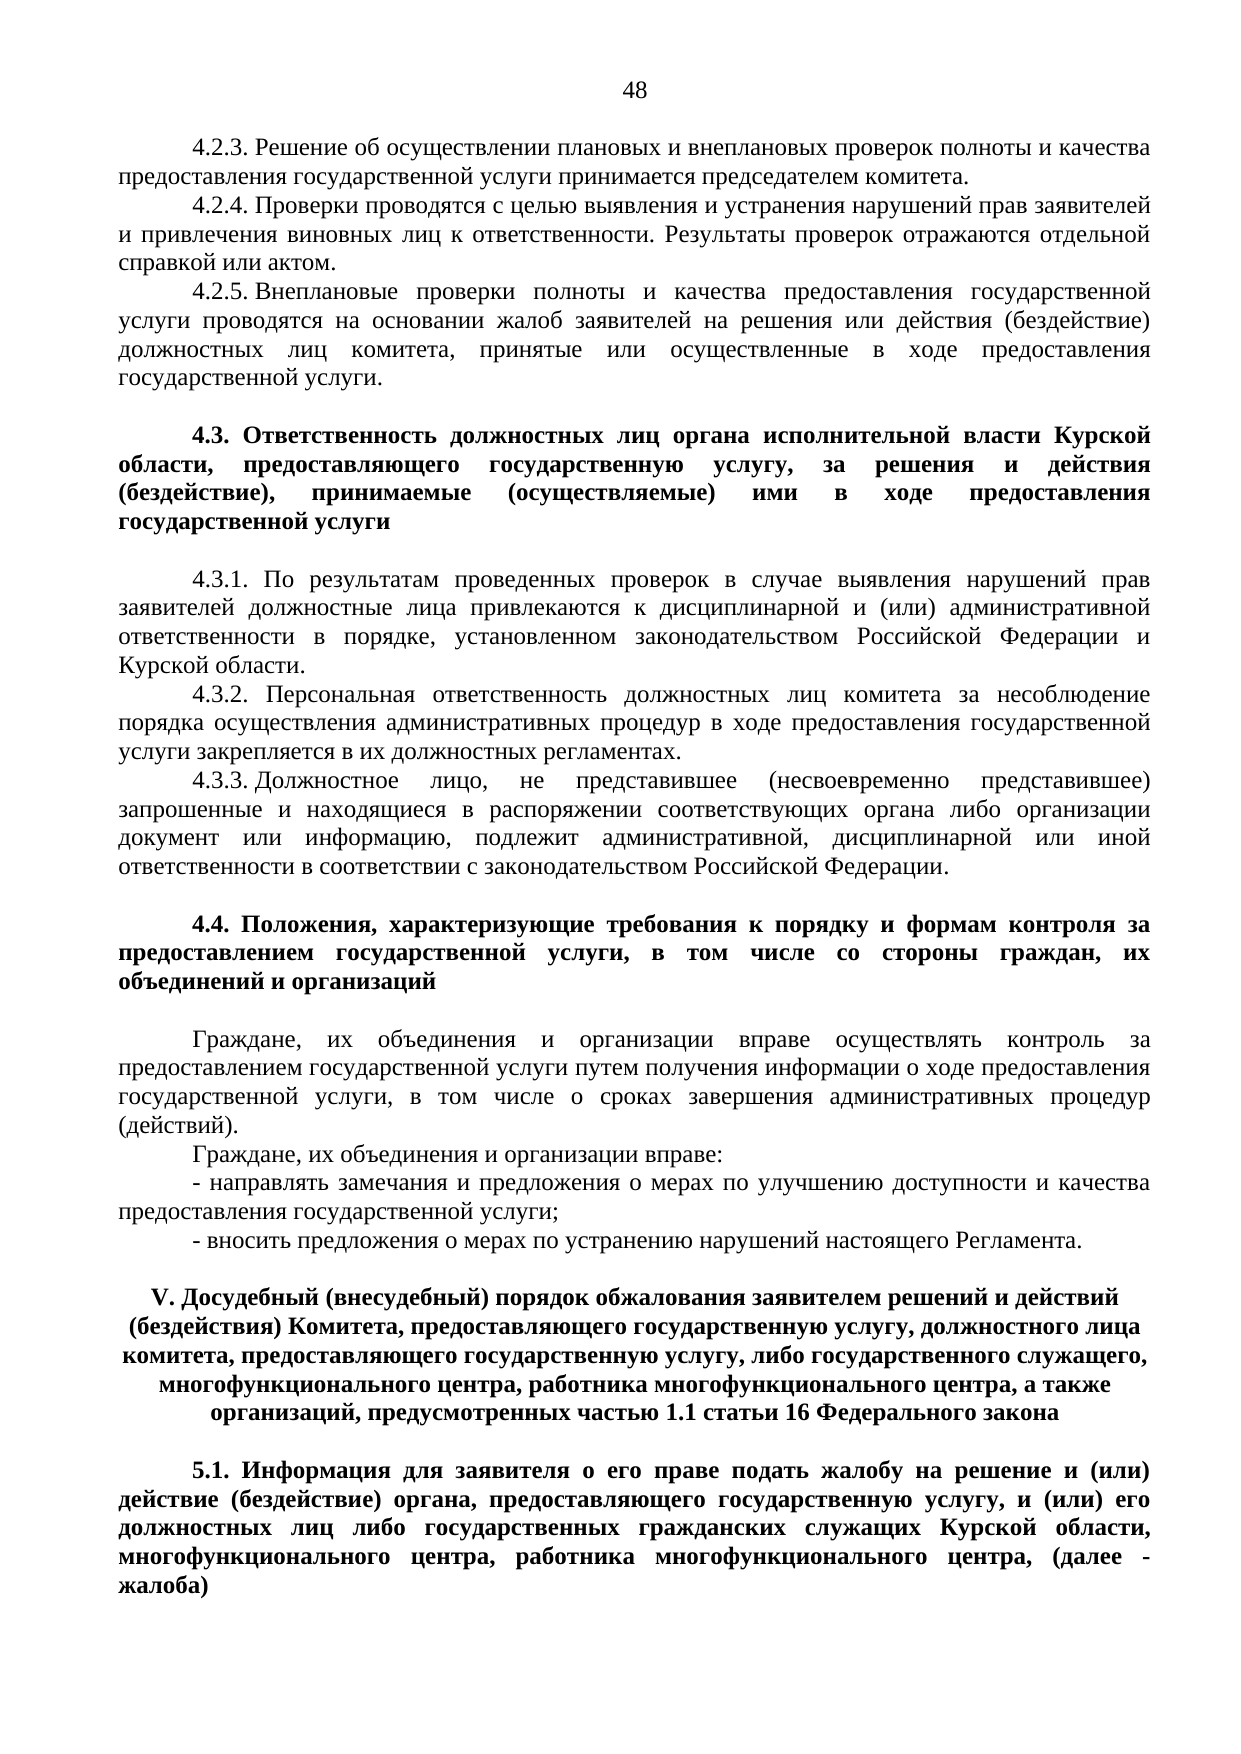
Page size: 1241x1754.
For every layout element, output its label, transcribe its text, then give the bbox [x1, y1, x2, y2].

text 4.3. Ответственность должностных лиц органа исполнительной власти Курской области, предоставляющего государственную услугу, за решения и действия (бездействие), принимаемые (осуществляемые) ими в ходе предоставления государственной услуги [118, 420, 1152, 535]
text 4.3.1. По результатам проведенных проверок в случае выявления нарушений прав заявителей должностные лица привлекаются к дисциплинарной и (или) административной ответственности в порядке, установленном законодательством Российской Федерации и Курской области. [118, 564, 1152, 679]
text 4.2.3. Решение об осуществлении плановых и внеплановых проверок полноты и качества предоставления государственной услуги принимается председателем комитета. [118, 132, 1152, 190]
text - вносить предложения о мерах по устранению нарушений настоящего Регламента. [118, 1225, 1152, 1254]
text 4.2.4. Проверки проводятся с целью выявления и устранения нарушений прав заявителей и привлечения виновных лиц к ответственности. Результаты проверок отражаются отдельной справкой или актом. [118, 190, 1152, 276]
text 5.1. Информация для заявителя о его праве подать жалобу на решение и (или) действие (бездействие) органа, предоставляющего государственную услугу, и (или) его должностных лиц либо государственных гражданских служащих Курской области, многофункционального центра, работника многофункционального центра, (далее - жалоба) [118, 1455, 1152, 1599]
text 4.3.3. Должностное лицо, не представившее (несвоевременно представившее) запрошенные и находящиеся в распоряжении соответствующих органа либо организации документ или информацию, подлежит административной, дисциплинарной или иной ответственности в соответствии с законодательством Российской Федерации. [118, 765, 1152, 880]
text 4.4. Положения, характеризующие требования к порядку и формам контроля за предоставлением государственной услуги, в том числе со стороны граждан, их объединений и организаций [118, 909, 1152, 995]
text 4.3.2. Персональная ответственность должностных лиц комитета за несоблюдение порядка осуществления административных процедур в ходе предоставления государственной услуги закрепляется в их должностных регламентах. [118, 679, 1152, 765]
text - направлять замечания и предложения о мерах по улучшению доступности и качества предоставления государственной услуги; [118, 1167, 1152, 1225]
text Граждане, их объединения и организации вправе осуществлять контроль за предоставлением государственной услуги путем получения информации о ходе предоставления государственной услуги, в том числе о сроках завершения административных процедур (действий). [118, 1024, 1152, 1139]
text 4.2.5. Внеплановые проверки полноты и качества предоставления государственной услуги проводятся на основании жалоб заявителей на решения или действия (бездействие) должностных лиц комитета, принятые или осуществленные в ходе предоставления государственной услуги. [118, 276, 1152, 391]
text Граждане, их объединения и организации вправе: [118, 1139, 1152, 1167]
text V. Досудебный (внесудебный) порядок обжалования заявителем решений и действий (бездействия) Комитета, предоставляющего государственную услугу, должностного лица комитета, предоставляющего государственную услугу, либо государственного служащего, многофункционального центра, работника многофункционального центра, а также организаций, предусмотренных частью 1.1 статьи 16 Федерального закона [118, 1282, 1152, 1426]
